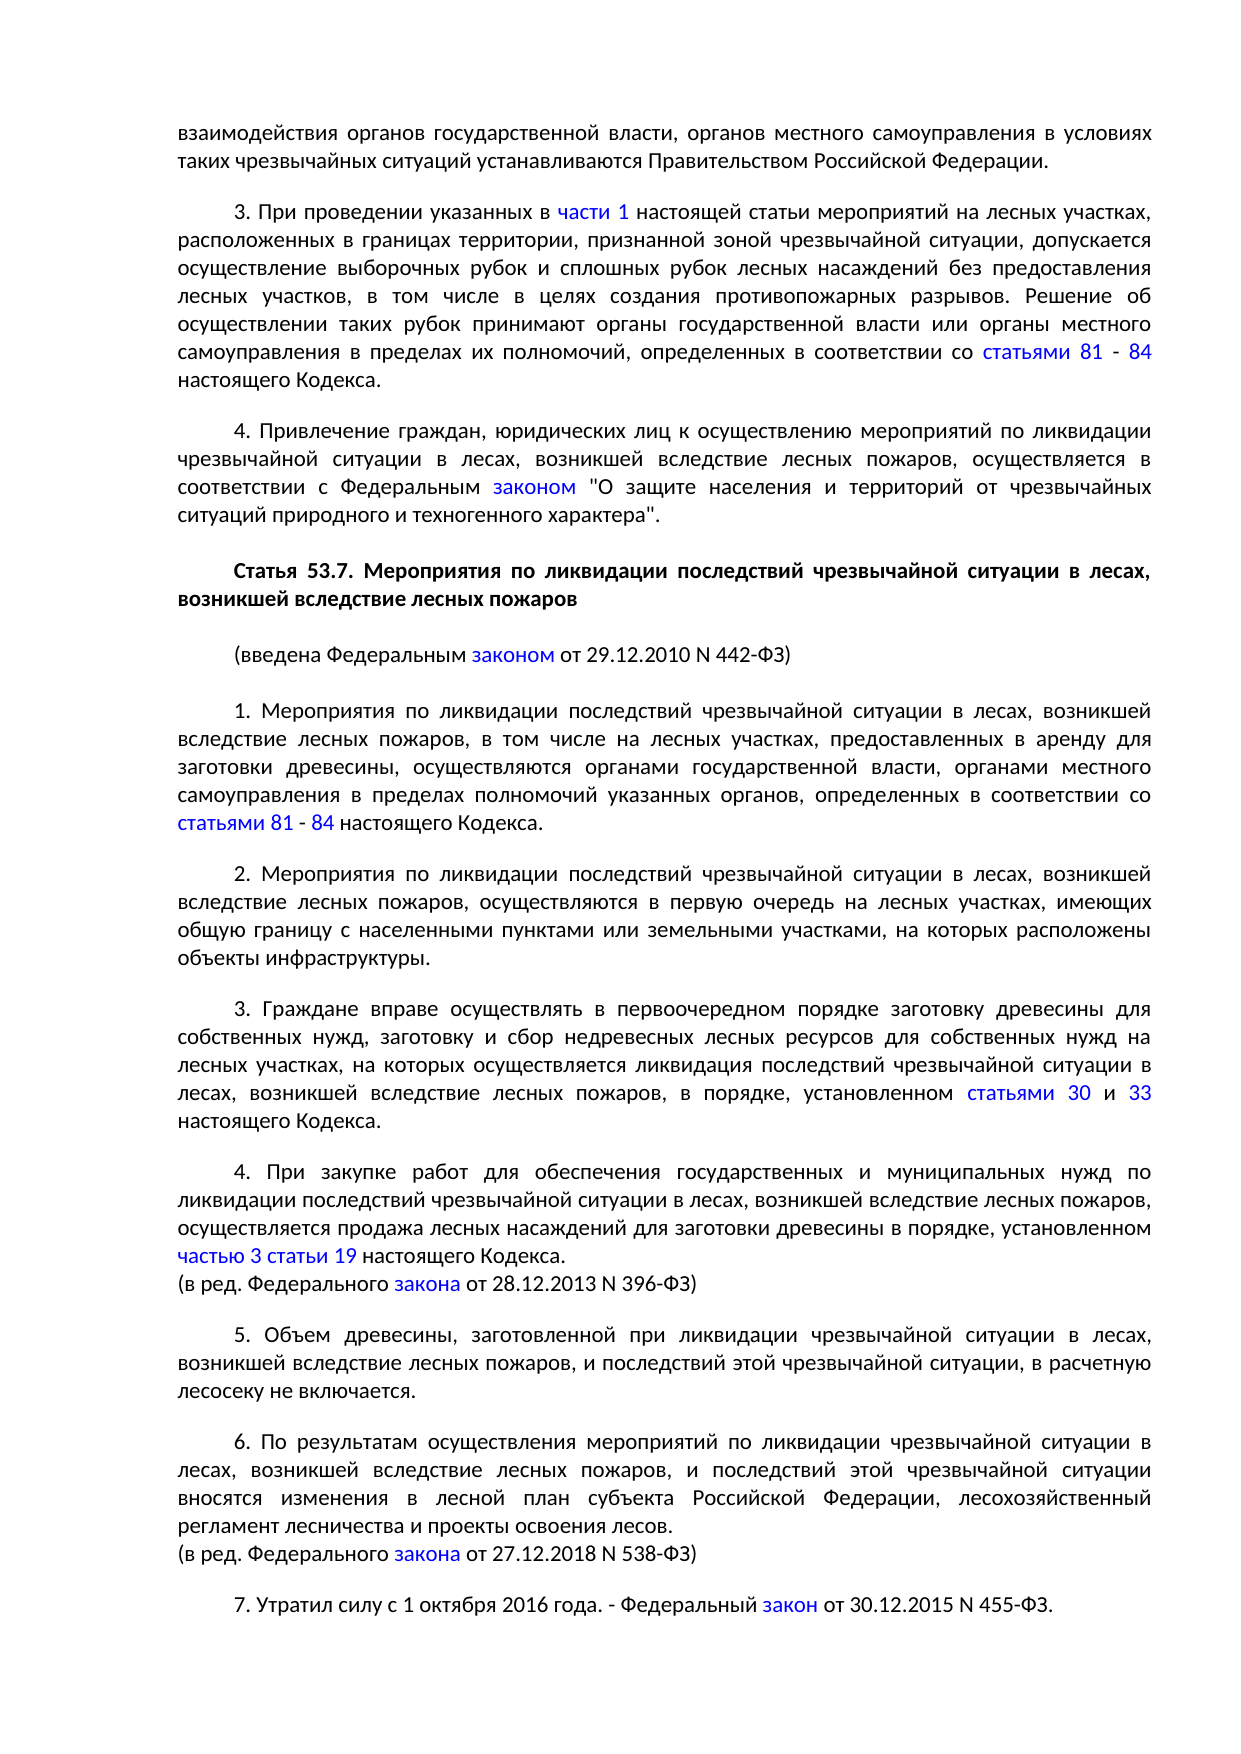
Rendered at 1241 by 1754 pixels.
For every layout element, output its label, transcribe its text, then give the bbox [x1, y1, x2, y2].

text 1. Мероприятия по ликвидации последствий чрезвычайной ситуации в лесах, возникшей вследствие лесных пожаров, в том числе на лесных участках, предоставленных в аренду для заготовки древесины, осуществляются органами государственной власти, органами местного самоуправления в пределах полномочий указанных органов, определенных в соответствии со статьями 81 - 84 настоящего Кодекса. [177, 696, 1152, 836]
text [177, 118, 1152, 174]
text (введена Федеральным законом от 29.12.2010 N 442-ФЗ) [177, 640, 1152, 668]
text 4. Привлечение граждан, юридических лиц к осуществлению мероприятий по ликвидации чрезвычайной ситуации в лесах, возникшей вследствие лесных пожаров, осуществляется в соответствии с Федеральным законом "О защите населения и территорий от чрезвычайных ситуаций природного и техногенного характера". [177, 416, 1152, 528]
text 7. Утратил силу с 1 октября 2016 года. - Федеральный закон от 30.12.2015 N 455-ФЗ. [177, 1590, 1152, 1618]
text 3. При проведении указанных в части 1 настоящей статьи мероприятий на лесных участках, расположенных в границах территории, признанной зоной чрезвычайной ситуации, допускается осуществление выборочных рубок и сплошных рубок лесных насаждений без предоставления лесных участков, в том числе в целях создания противопожарных разрывов. Решение об осуществлении таких рубок принимают органы государственной власти или органы местного самоуправления в пределах их полномочий, определенных в соответствии со статьями 81 - 84 настоящего Кодекса. [177, 197, 1152, 393]
text (в ред. Федерального закона от 27.12.2018 N 538-ФЗ) [177, 1539, 1152, 1567]
text 4. При закупке работ для обеспечения государственных и муниципальных нужд по ликвидации последствий чрезвычайной ситуации в лесах, возникшей вследствие лесных пожаров, осуществляется продажа лесных насаждений для заготовки древесины в порядке, установленном частью 3 статьи 19 настоящего Кодекса. [177, 1157, 1152, 1269]
text 2. Мероприятия по ликвидации последствий чрезвычайной ситуации в лесах, возникшей вследствие лесных пожаров, осуществляются в первую очередь на лесных участках, имеющих общую границу с населенными пунктами или земельными участками, на которых расположены объекты инфраструктуры. [177, 859, 1152, 971]
text 6. По результатам осуществления мероприятий по ликвидации чрезвычайной ситуации в лесах, возникшей вследствие лесных пожаров, и последствий этой чрезвычайной ситуации вносятся изменения в лесной план субъекта Российской Федерации, лесохозяйственный регламент лесничества и проекты освоения лесов. [177, 1427, 1152, 1539]
title Статья 53.7. Мероприятия по ликвидации последствий чрезвычайной ситуации в лесах, возникшей вследствие лесных пожаров [177, 556, 1152, 612]
text (в ред. Федерального закона от 28.12.2013 N 396-ФЗ) [177, 1269, 1152, 1297]
text 3. Граждане вправе осуществлять в первоочередном порядке заготовку древесины для собственных нужд, заготовку и сбор недревесных лесных ресурсов для собственных нужд на лесных участках, на которых осуществляется ликвидация последствий чрезвычайной ситуации в лесах, возникшей вследствие лесных пожаров, в порядке, установленном статьями 30 и 33 настоящего Кодекса. [177, 994, 1152, 1134]
text 5. Объем древесины, заготовленной при ликвидации чрезвычайной ситуации в лесах, возникшей вследствие лесных пожаров, и последствий этой чрезвычайной ситуации, в расчетную лесосеку не включается. [177, 1320, 1152, 1404]
